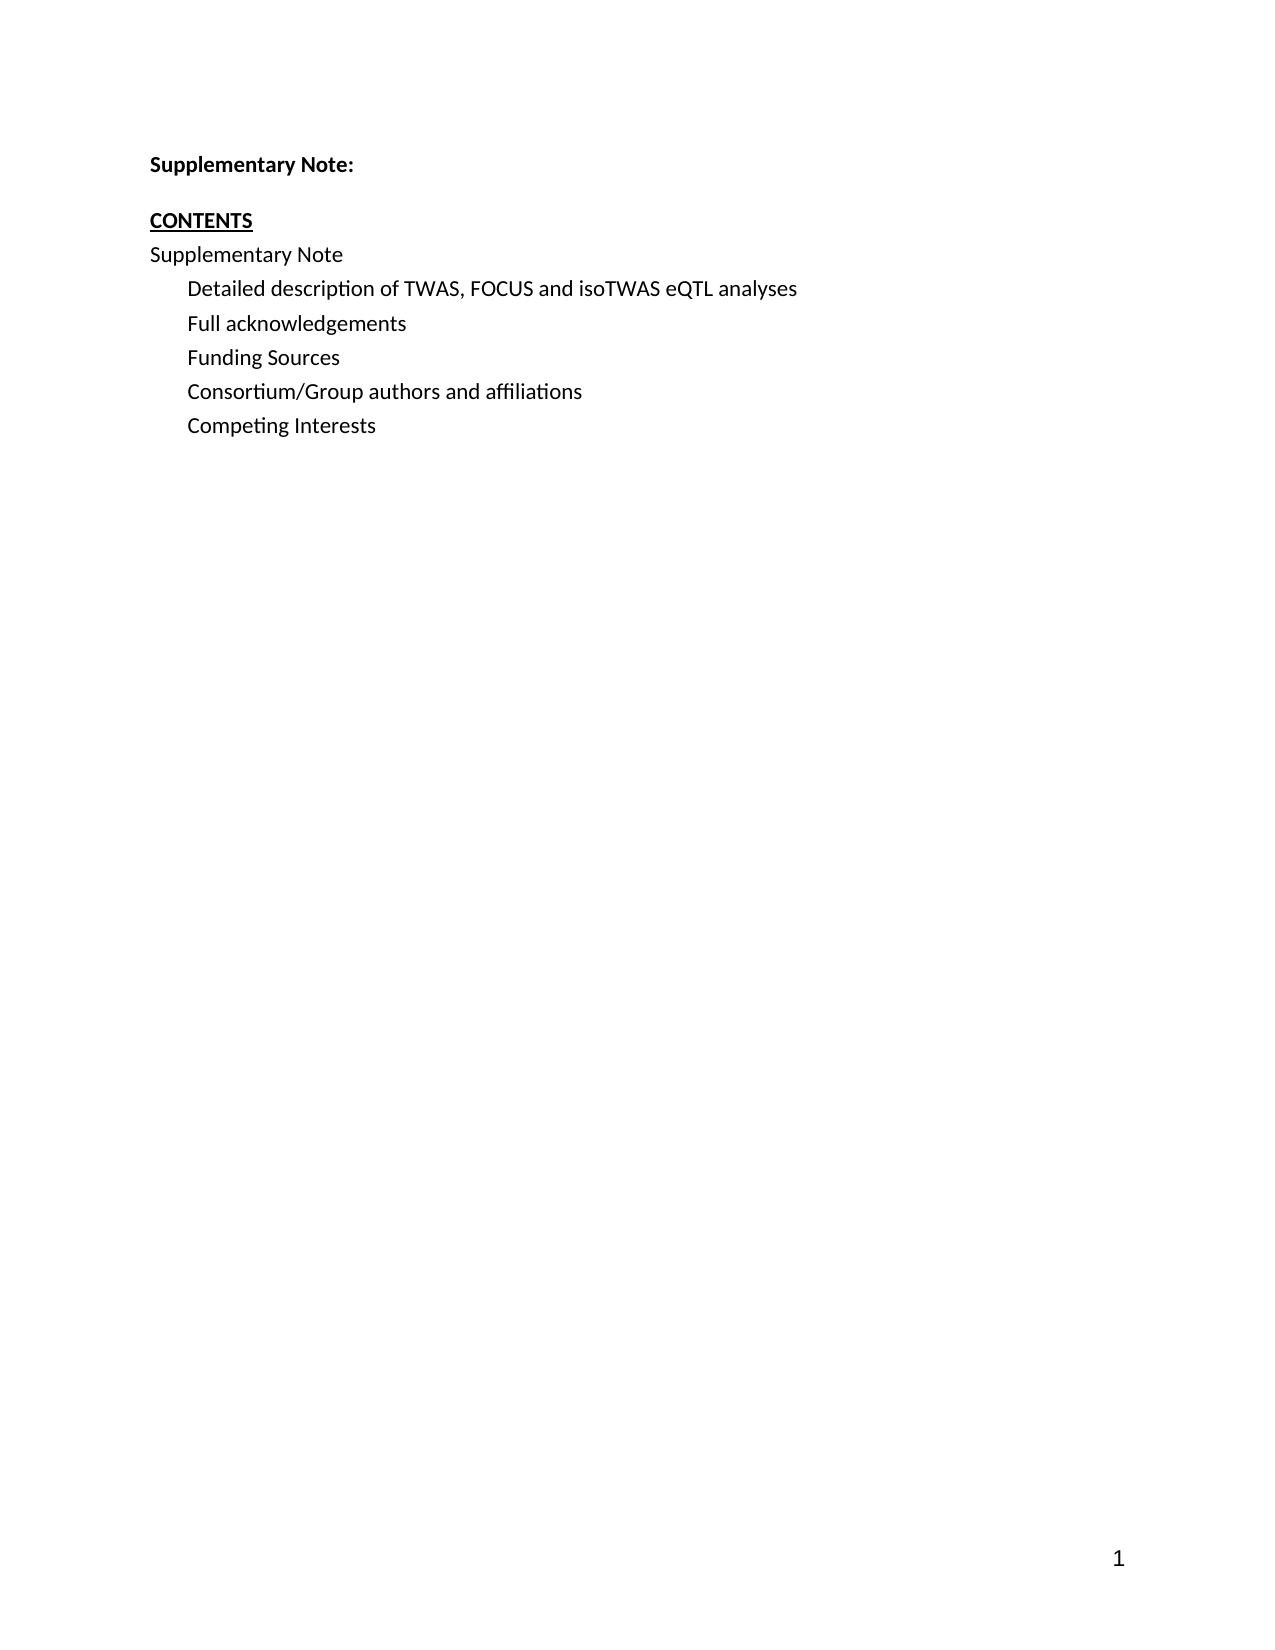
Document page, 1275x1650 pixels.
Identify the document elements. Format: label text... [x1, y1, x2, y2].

text Supplementary Note: [150, 150, 1125, 178]
text CONTENTS [150, 206, 1125, 234]
